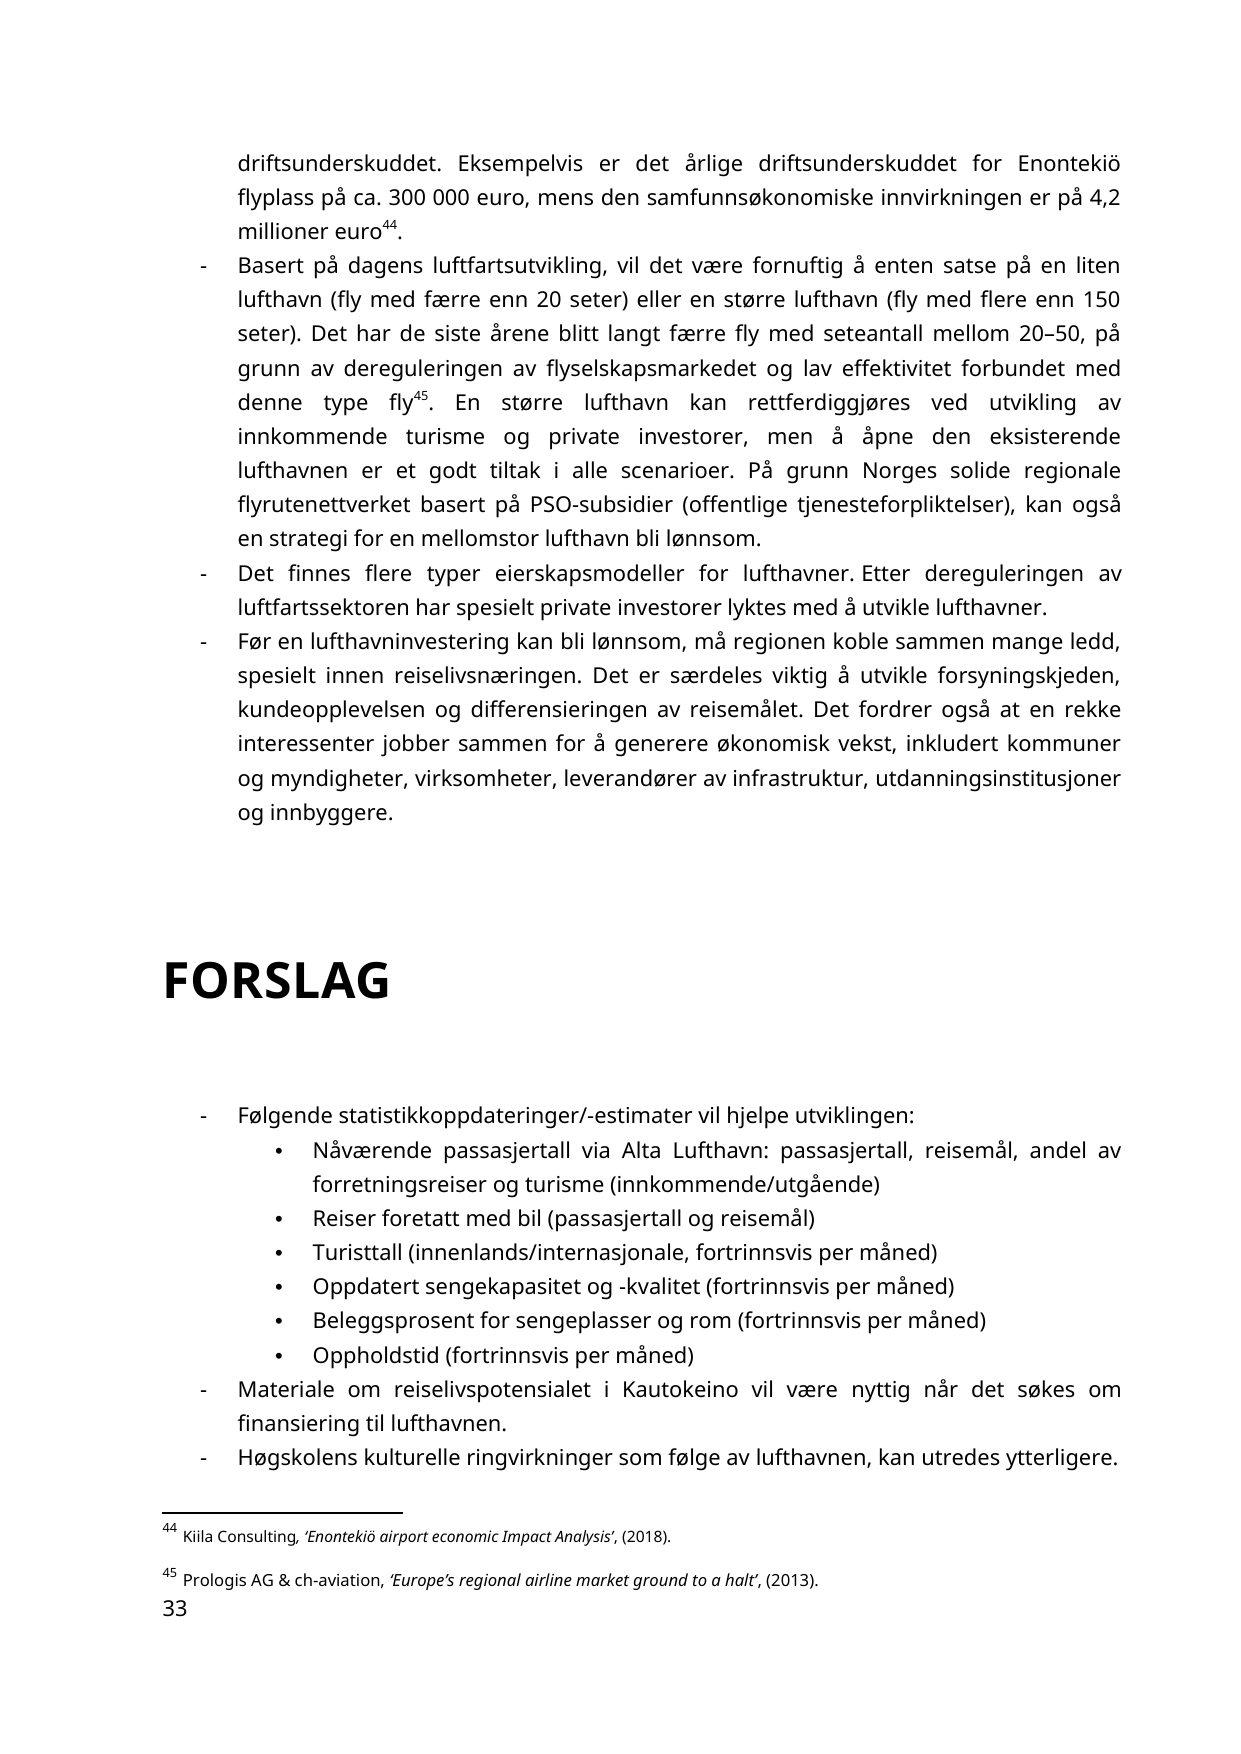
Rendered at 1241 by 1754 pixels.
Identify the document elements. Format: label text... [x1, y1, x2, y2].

list Reiser foretatt med bil (passasjertall og reisemål) [275, 1203, 1122, 1233]
list Turisttall (innenlands/internasjonale, fortrinnsvis per måned) [275, 1237, 1122, 1267]
list Det finnes flere typer eierskapsmodeller for lufthavner. Etter dereguleringen av luftfartssektoren har spesielt private investorer lyktes med å utvikle lufthavner. [200, 558, 1122, 622]
list Basert på dagens luftfartsutvikling, vil det være fornuftig å enten satse på en liten lufthavn (fly med færre enn 20 seter) eller en større lufthavn (fly med flere enn 150 seter). Det har de siste årene blitt langt færre fly med seteantall mellom 20–50, på grunn av dereguleringen av flyselskapsmarkedet og lav effektivitet forbundet med denne type fly. En større lufthavn kan rettferdiggjøres ved utvikling av innkommende turisme og private investorer, men å åpne den eksisterende lufthavnen er et godt tiltak i alle scenarioer. På grunn Norges solide regionale flyrutenettverket basert på PSO-subsidier (offentlige tjenesteforpliktelser), kan også en strategi for en mellomstor lufthavn bli lønnsom. [200, 250, 1122, 553]
list Følgende statistikkoppdateringer/-estimater vil hjelpe utviklingen: [200, 1101, 1122, 1130]
subtitle FORSLAG [162, 945, 1122, 1013]
list Beleggsprosent for sengeplasser og rom (fortrinnsvis per måned) [275, 1306, 1122, 1335]
list Høgskolens kulturelle ringvirkninger som følge av lufthavnen, kan utredes ytterligere. [200, 1442, 1122, 1472]
list Oppholdstid (fortrinnsvis per måned) [275, 1340, 1122, 1369]
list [200, 148, 1122, 246]
list Oppdatert sengekapasitet og -kvalitet (fortrinnsvis per måned) [275, 1271, 1122, 1301]
list Materiale om reiselivspotensialet i Kautokeino vil være nyttig når det søkes om finansiering til lufthavnen. [200, 1374, 1122, 1438]
list Nåværende passasjertall via Alta Lufthavn: passasjertall, reisemål, andel av forretningsreiser og turisme (innkommende/utgående) [275, 1135, 1122, 1199]
list Før en lufthavninvestering kan bli lønnsom, må regionen koble sammen mange ledd, spesielt innen reiselivsnæringen. Det er særdeles viktig å utvikle forsyningskjeden, kundeopplevelsen og differensieringen av reisemålet. Det fordrer også at en rekke interessenter jobber sammen for å generere økonomisk vekst, inkludert kommuner og myndigheter, virksomheter, leverandører av infrastruktur, utdanningsinstitusjoner og innbyggere. [200, 626, 1122, 827]
